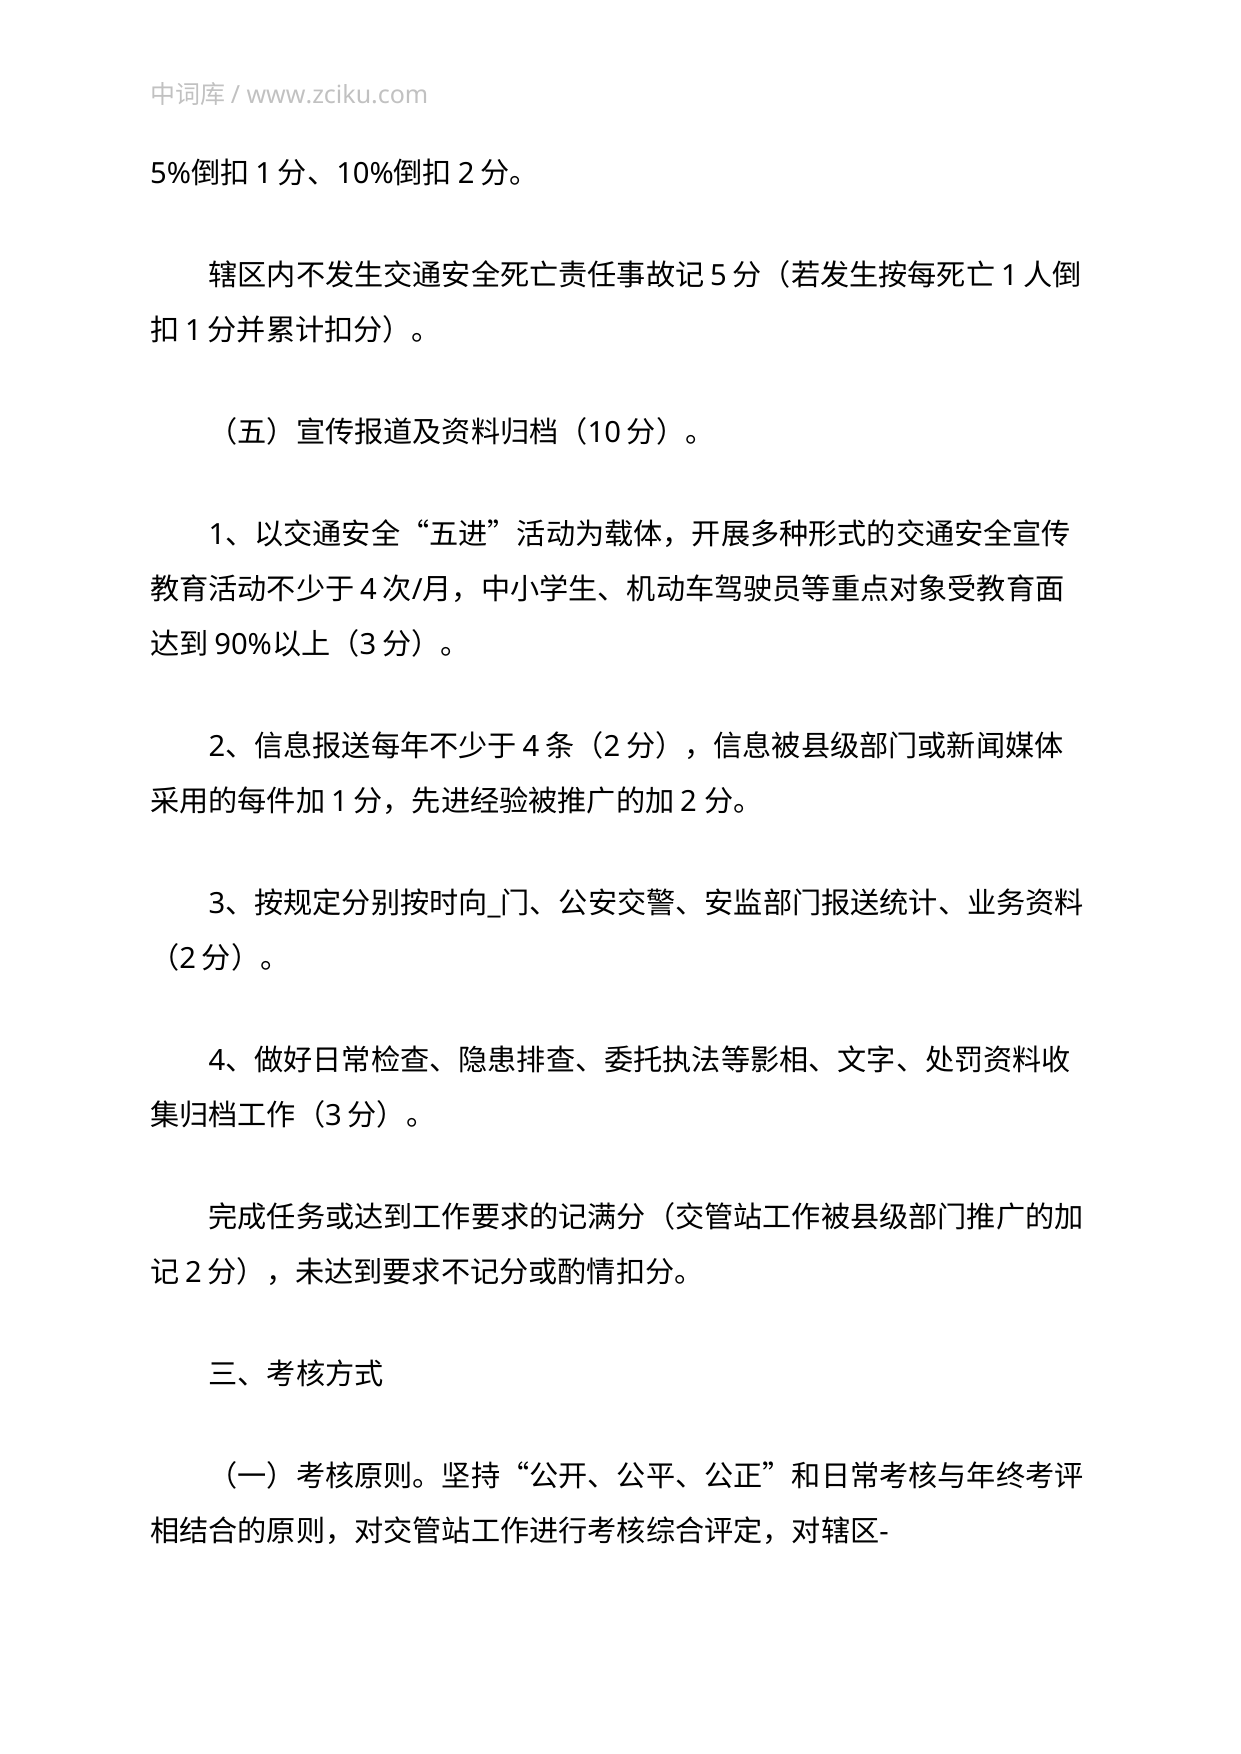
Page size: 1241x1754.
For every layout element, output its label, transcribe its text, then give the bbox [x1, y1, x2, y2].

text 三、考核方式 [150, 1351, 1090, 1393]
text 1、以交通安全“五进”活动为载体，开展多种形式的交通安全宣传教育活动不少于4次/月，中小学生、机动车驾驶员等重点对象受教育面达到90%以上（3分）。 [150, 511, 1090, 663]
text 2、信息报送每年不少于4条（2分），信息被县级部门或新闻媒体采用的每件加1分，先进经验被推广的加2 分。 [150, 723, 1090, 820]
text 3、按规定分别按时向_门、公安交警、安监部门报送统计、业务资料（2分）。 [150, 880, 1090, 977]
text 辖区内不发生交通安全死亡责任事故记5分（若发生按每死亡1人倒扣1分并累计扣分）。 [150, 252, 1090, 349]
text （五）宣传报道及资料归档（10分）。 [150, 409, 1090, 451]
text 4、做好日常检查、隐患排查、委托执法等影相、文字、处罚资料收集归档工作（3分）。 [150, 1037, 1090, 1134]
text （一）考核原则。坚持“公开、公平、公正”和日常考核与年终考评相结合的原则，对交管站工作进行考核综合评定，对辖区- [150, 1452, 1090, 1550]
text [150, 150, 1090, 192]
text 完成任务或达到工作要求的记满分（交管站工作被县级部门推广的加记2分），未达到要求不记分或酌情扣分。 [150, 1194, 1090, 1291]
